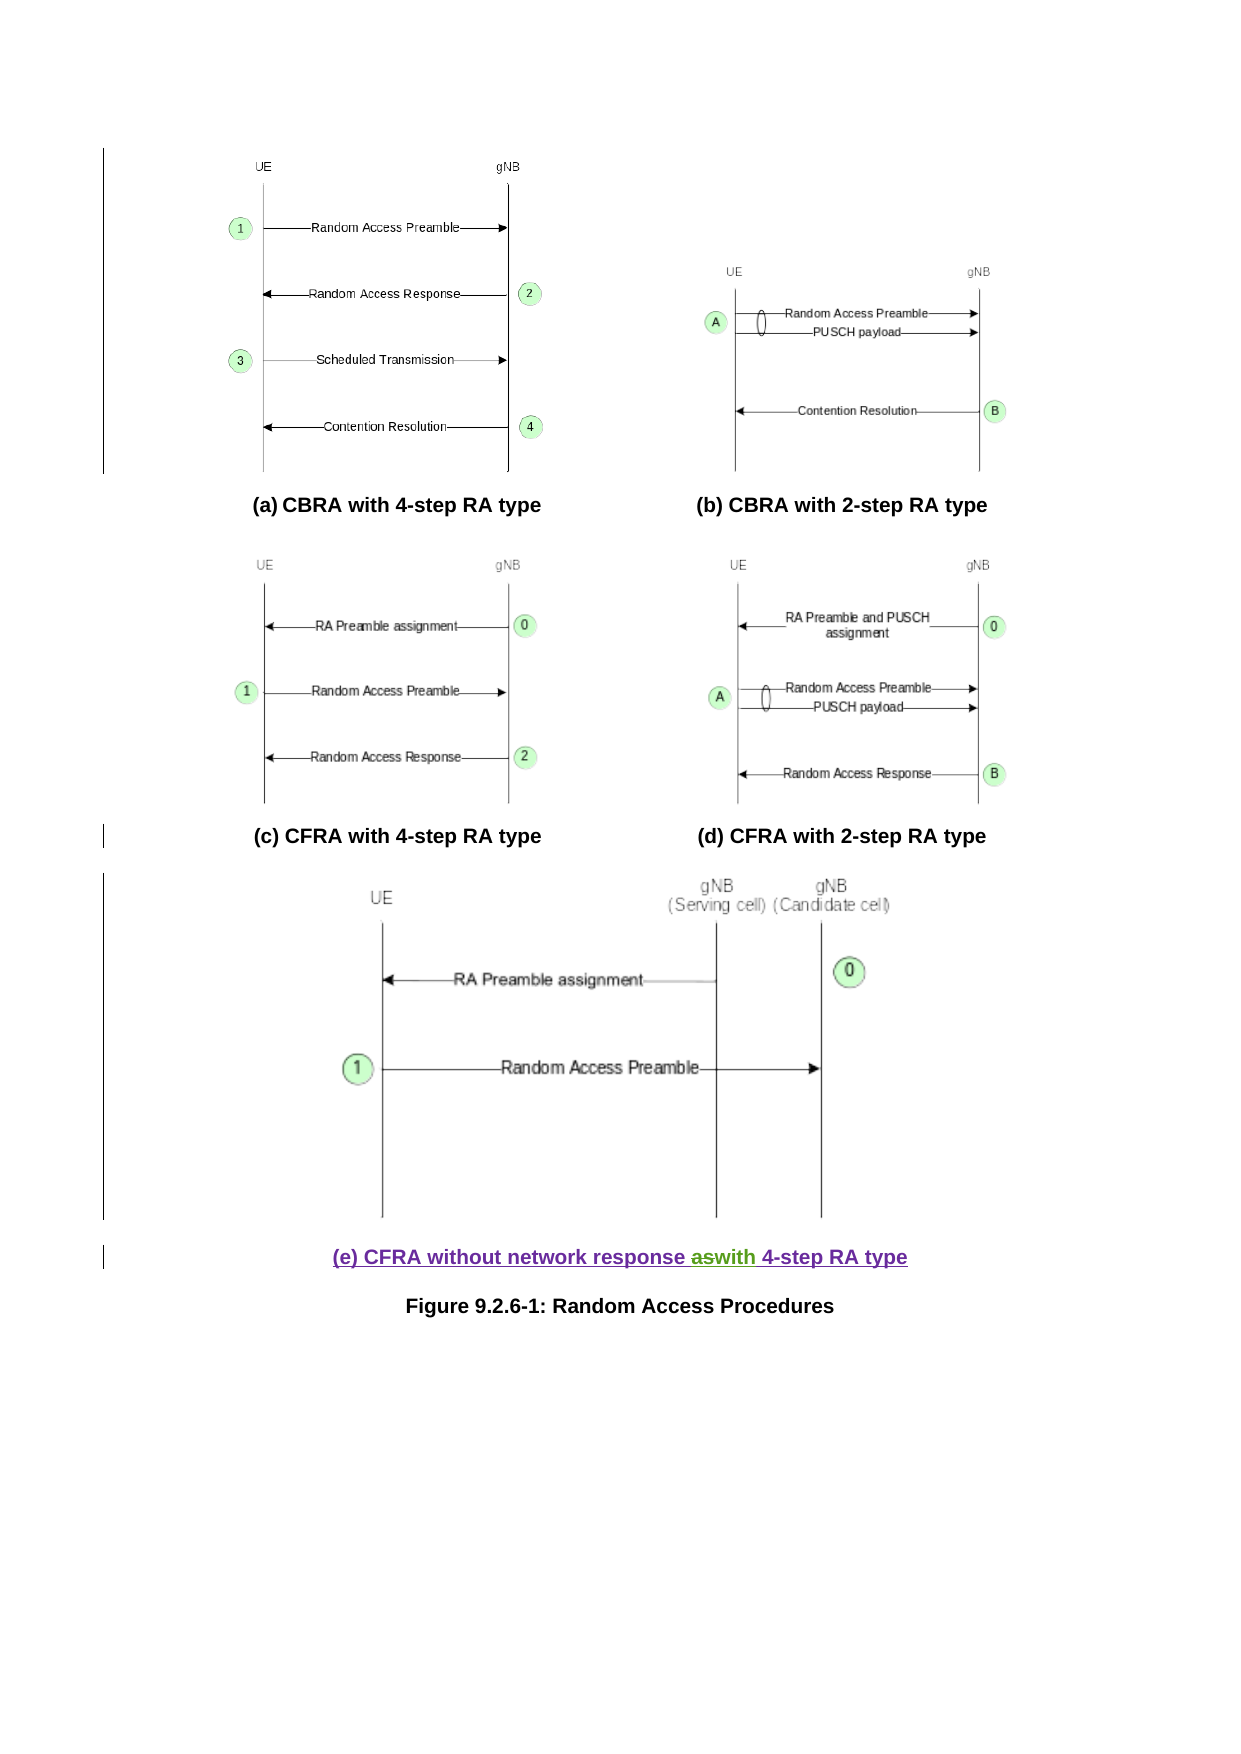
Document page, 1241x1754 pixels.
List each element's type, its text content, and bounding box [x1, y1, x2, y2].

text (a) CBRA with 4-step RA type (b) CBRA with 2-step RA type [118, 493, 1122, 517]
text (c) CFRA with 4-step RA type (d) CFRA with 2-step RA type [118, 823, 1122, 847]
text Figure 9.2.6-1: Random Access Procedures [118, 1294, 1122, 1318]
